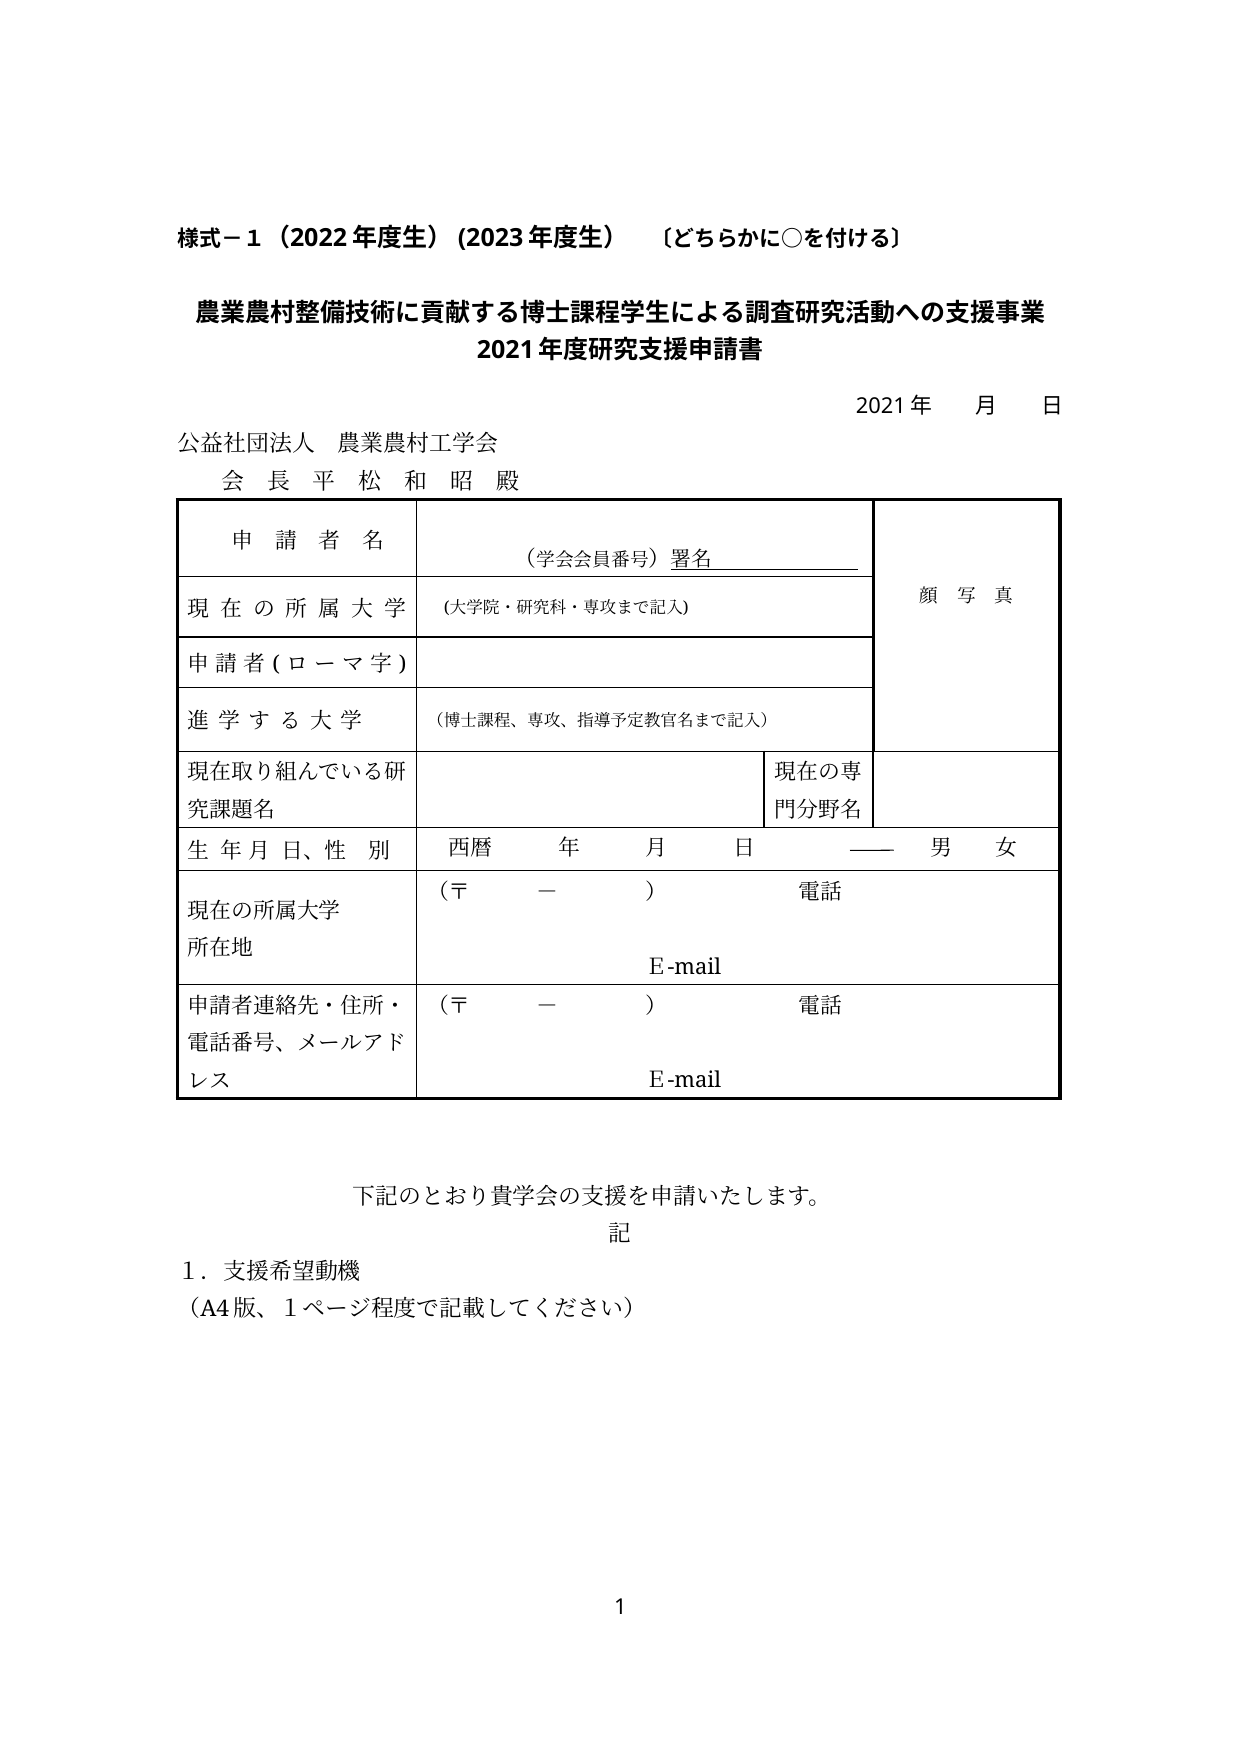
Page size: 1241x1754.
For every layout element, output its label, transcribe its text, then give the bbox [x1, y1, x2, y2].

table_cell 現在の所属大学 所在地 [179, 871, 416, 984]
table_cell （〒 － ） 電話 Ｅ-mail [417, 871, 1058, 984]
table_header （学会会員番号）署名 [417, 501, 872, 576]
subtitle 記 [177, 1213, 1063, 1250]
text 下記のとおり貴学会の支援を申請いたします。 [121, 1175, 1063, 1213]
text 様式－１（2022年度生） (2023年度生） 〔どちらかに○を付ける〕 [177, 217, 1063, 254]
text 公益社団法人 農業農村工学会 [177, 423, 1063, 461]
text 農業農村整備技術に貢献する博士課程学生による調査研究活動への支援事業 [177, 292, 1063, 329]
table_cell （博士課程、専攻、指導予定教官名まで記入） [417, 688, 872, 751]
text 2021年 月 日 [177, 386, 1063, 423]
table_cell 現在の専門分野名 [765, 752, 872, 827]
table_cell 申請者(ローマ字) [179, 638, 416, 687]
table_cell [417, 752, 763, 827]
table_cell 西暦 年 月 日 男 女 [417, 828, 1058, 870]
table_cell 申請者連絡先・住所・ 電話番号、メールアドレス [179, 985, 416, 1097]
table_cell 進学する大学 [179, 688, 416, 751]
table_cell （〒 － ） 電話 Ｅ-mail [417, 985, 1058, 1097]
table_cell (大学院・研究科・専攻まで記入) [417, 577, 872, 636]
table_cell 現在の所属大学 [179, 577, 416, 636]
table_cell [417, 638, 872, 687]
table_cell 生 年 月 日、性 別 [179, 828, 416, 870]
table_cell [874, 752, 1058, 827]
text （A4版、１ページ程度で記載してください） [177, 1288, 1063, 1325]
text １．支援希望動機 [177, 1250, 1063, 1288]
table_header 顔 写 真 [875, 501, 1058, 751]
table_header 申 請 者 名 [179, 501, 416, 576]
text 会 長 平 松 和 昭 殿 [221, 461, 1063, 498]
table_cell 現在取り組んでいる研究課題名 [179, 752, 416, 827]
text 2021年度研究支援申請書 [177, 329, 1063, 367]
